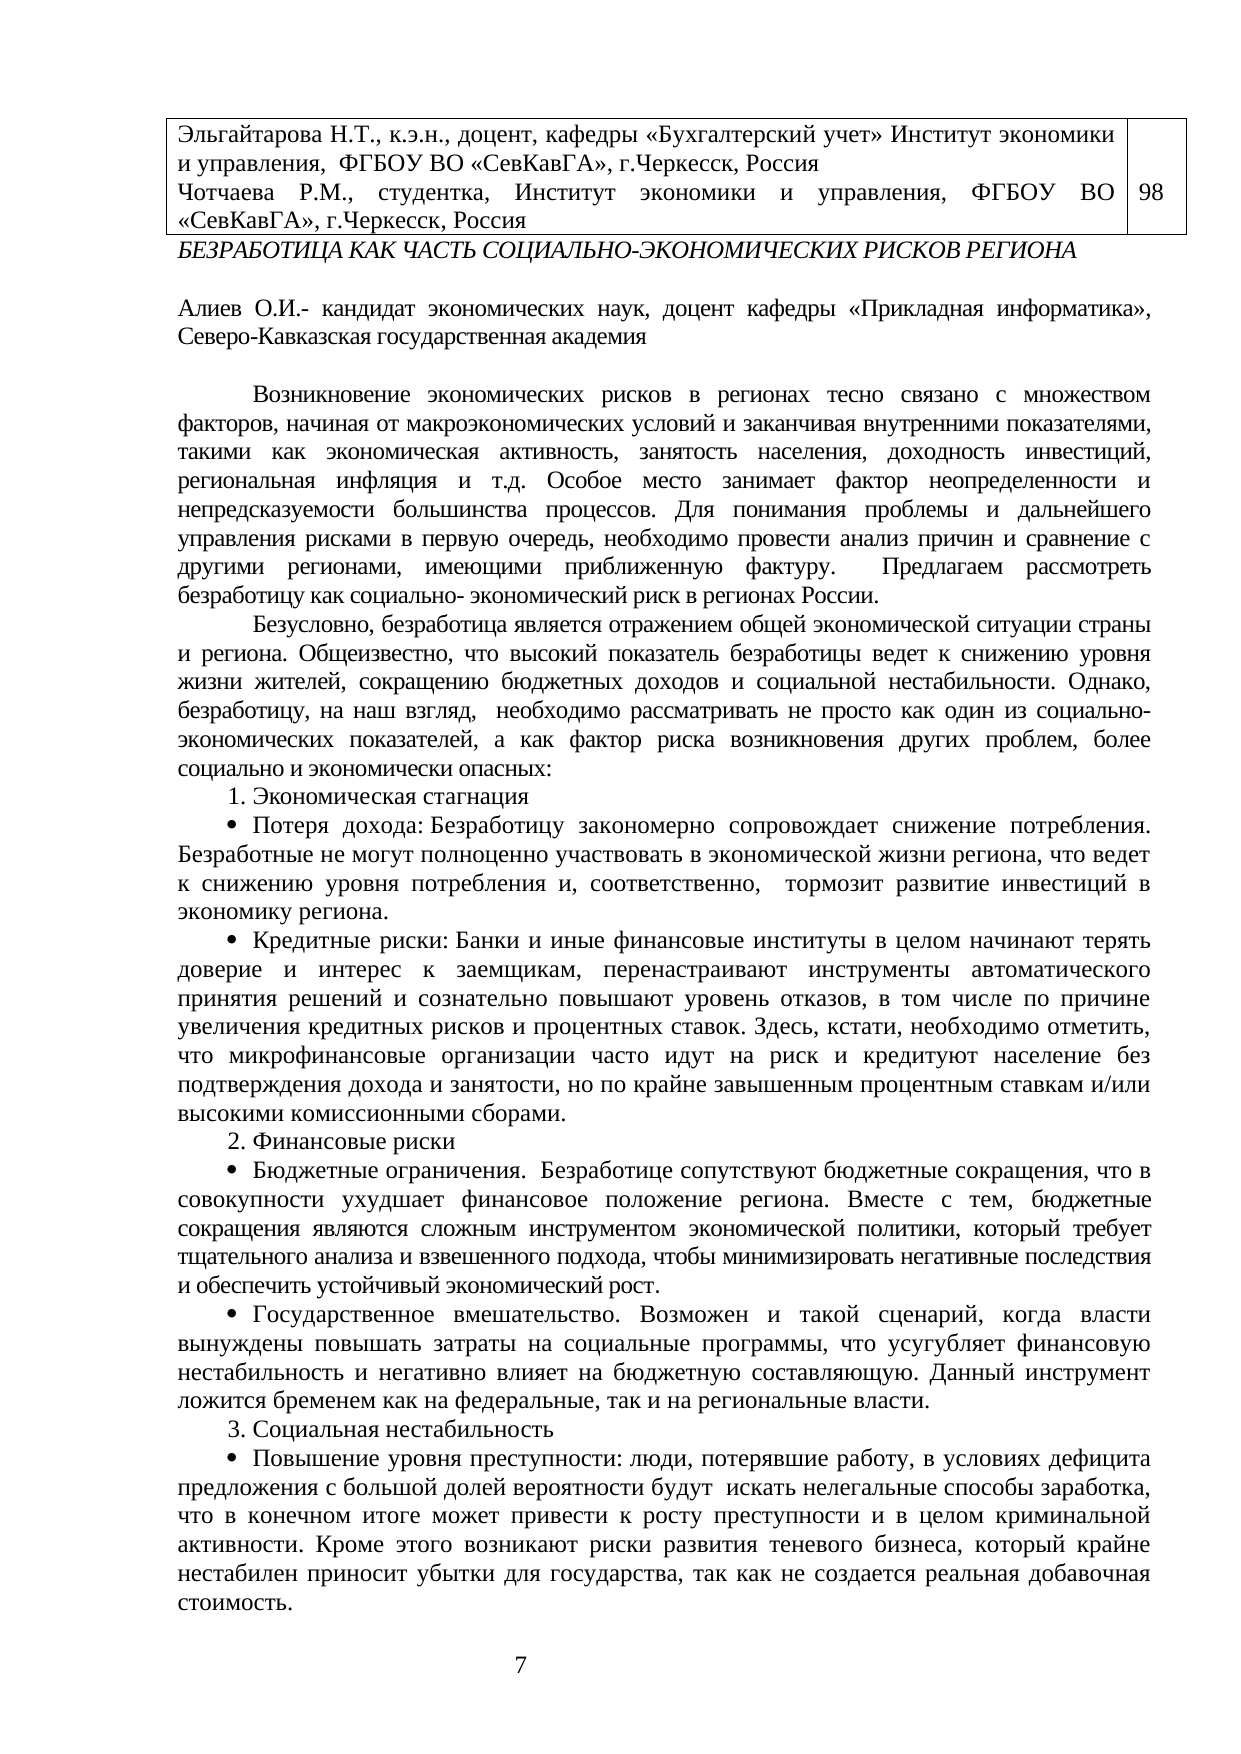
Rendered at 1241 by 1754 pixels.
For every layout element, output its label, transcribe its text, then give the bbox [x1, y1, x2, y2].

list Повышение уровня преступности: люди, потерявшие работу, в условиях дефицита предложения с большой долей вероятности будут искать нелегальные способы заработка, что в конечном итоге может привести к росту преступности и в целом криминальной активности. Кроме этого возникают риски развития теневого бизнеса, который крайне нестабилен приносит убытки для государства, так как не создается реальная добавочная стоимость. [177, 1443, 1152, 1615]
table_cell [167, 119, 1127, 234]
list Бюджетные ограничения. Безработице сопутствуют бюджетные сокращения, что в совокупности ухудшает финансовое положение региона. Вместе с тем, бюджетные сокращения являются сложным инструментом экономической политики, который требует тщательного анализа и взвешенного подхода, чтобы минимизировать негативные последствия и обеспечить устойчивый экономический рост. [177, 1155, 1152, 1299]
text 1. Экономическая стагнация [177, 781, 1152, 810]
text Возникновение экономических рисков в регионах тесно связано с множеством факторов, начиная от макроэкономических условий и заканчивая внутренними показателями, такими как экономическая активность, занятость населения, доходность инвестиций, региональная инфляция и т.д. Особое место занимает фактор неопределенности и непредсказуемости большинства процессов. Для понимания проблемы и дальнейшего управления рисками в первую очередь, необходимо провести анализ причин и сравнение с другими регионами, имеющими приближенную фактуру. Предлагаем рассмотреть безработицу как социально- экономический риск в регионах России. [177, 379, 1152, 609]
list Государственное вмешательство. Возможен и такой сценарий, когда власти вынуждены повышать затраты на социальные программы, что усугубляет финансовую нестабильность и негативно влияет на бюджетную составляющую. Данный инструмент ложится бременем как на федеральные, так и на региональные власти. [177, 1299, 1152, 1414]
text БЕЗРАБОТИЦА КАК ЧАСТЬ СОЦИАЛЬНО-ЭКОНОМИЧЕСКИХ РИСКОВ РЕГИОНА [177, 235, 1152, 264]
text Алиев О.И.- кандидат экономических наук, доцент кафедры «Прикладная информатика», Северо-Кавказская государственная академия [177, 293, 1152, 350]
text 3. Социальная нестабильность [177, 1414, 1152, 1443]
text 2. Финансовые риски [177, 1126, 1152, 1155]
table_cell 98 [1128, 119, 1186, 234]
list Потеря дохода: Безработицу закономерно сопровождает снижение потребления. Безработные не могут полноценно участвовать в экономической жизни региона, что ведет к снижению уровня потребления и, соответственно, тормозит развитие инвестиций в экономику региона. [177, 810, 1152, 925]
text Безусловно, безработица является отражением общей экономической ситуации страны и региона. Общеизвестно, что высокий показатель безработицы ведет к снижению уровня жизни жителей, сокращению бюджетных доходов и социальной нестабильности. Однако, безработицу, на наш взгляд, необходимо рассматривать не просто как один из социально-экономических показателей, а как фактор риска возникновения других проблем, более социально и экономически опасных: [177, 609, 1152, 781]
list Кредитные риски: Банки и иные финансовые институты в целом начинают терять доверие и интерес к заемщикам, перенастраивают инструменты автоматического принятия решений и сознательно повышают уровень отказов, в том числе по причине увеличения кредитных рисков и процентных ставок. Здесь, кстати, необходимо отметить, что микрофинансовые организации часто идут на риск и кредитуют население без подтверждения дохода и занятости, но по крайне завышенным процентным ставкам и/или высокими комиссионными сборами. [177, 925, 1152, 1126]
